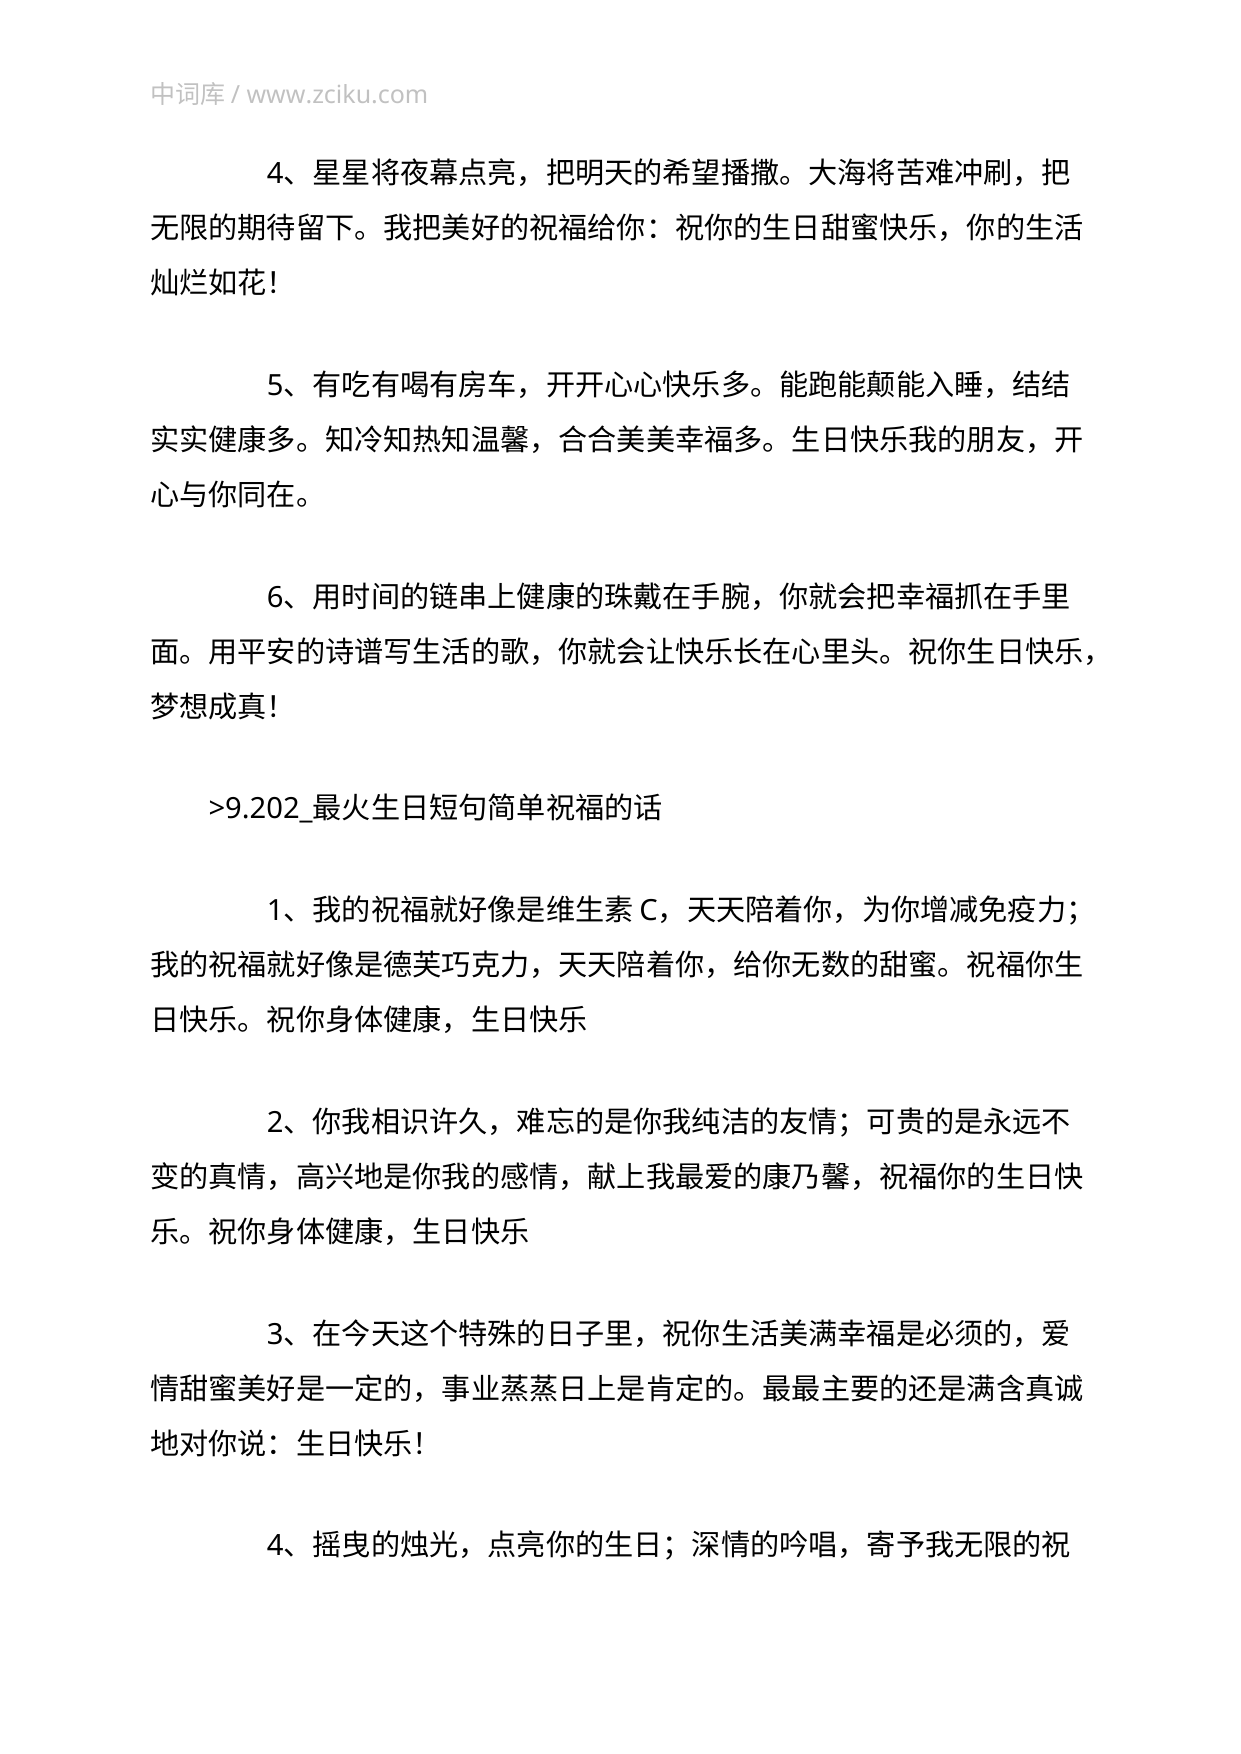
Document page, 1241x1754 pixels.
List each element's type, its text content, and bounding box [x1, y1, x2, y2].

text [150, 1522, 1090, 1564]
text 6、用时间的链串上健康的珠戴在手腕，你就会把幸福抓在手里面。用平安的诗谱写生活的歌，你就会让快乐长在心里头。祝你生日快乐，梦想成真！ [150, 573, 1090, 726]
text 5、有吃有喝有房车，开开心心快乐多。能跑能颠能入睡，结结实实健康多。知冷知热知温馨，合合美美幸福多。生日快乐我的朋友，开心与你同在。 [150, 362, 1090, 514]
text 2、你我相识许久，难忘的是你我纯洁的友情；可贵的是永远不变的真情，高兴地是你我的感情，献上我最爱的康乃馨，祝福你的生日快乐。祝你身体健康，生日快乐 [150, 1099, 1090, 1251]
text 4、星星将夜幕点亮，把明天的希望播撒。大海将苦难冲刷，把无限的期待留下。我把美好的祝福给你：祝你的生日甜蜜快乐，你的生活灿烂如花！ [150, 150, 1090, 302]
text >9.202_最火生日短句简单祝福的话 [150, 785, 1090, 827]
text 1、我的祝福就好像是维生素C，天天陪着你，为你增减免疫力；我的祝福就好像是德芙巧克力，天天陪着你，给你无数的甜蜜。祝福你生日快乐。祝你身体健康，生日快乐 [150, 887, 1090, 1039]
text 3、在今天这个特殊的日子里，祝你生活美满幸福是必须的，爱情甜蜜美好是一定的，事业蒸蒸日上是肯定的。最最主要的还是满含真诚地对你说：生日快乐！ [150, 1310, 1090, 1462]
